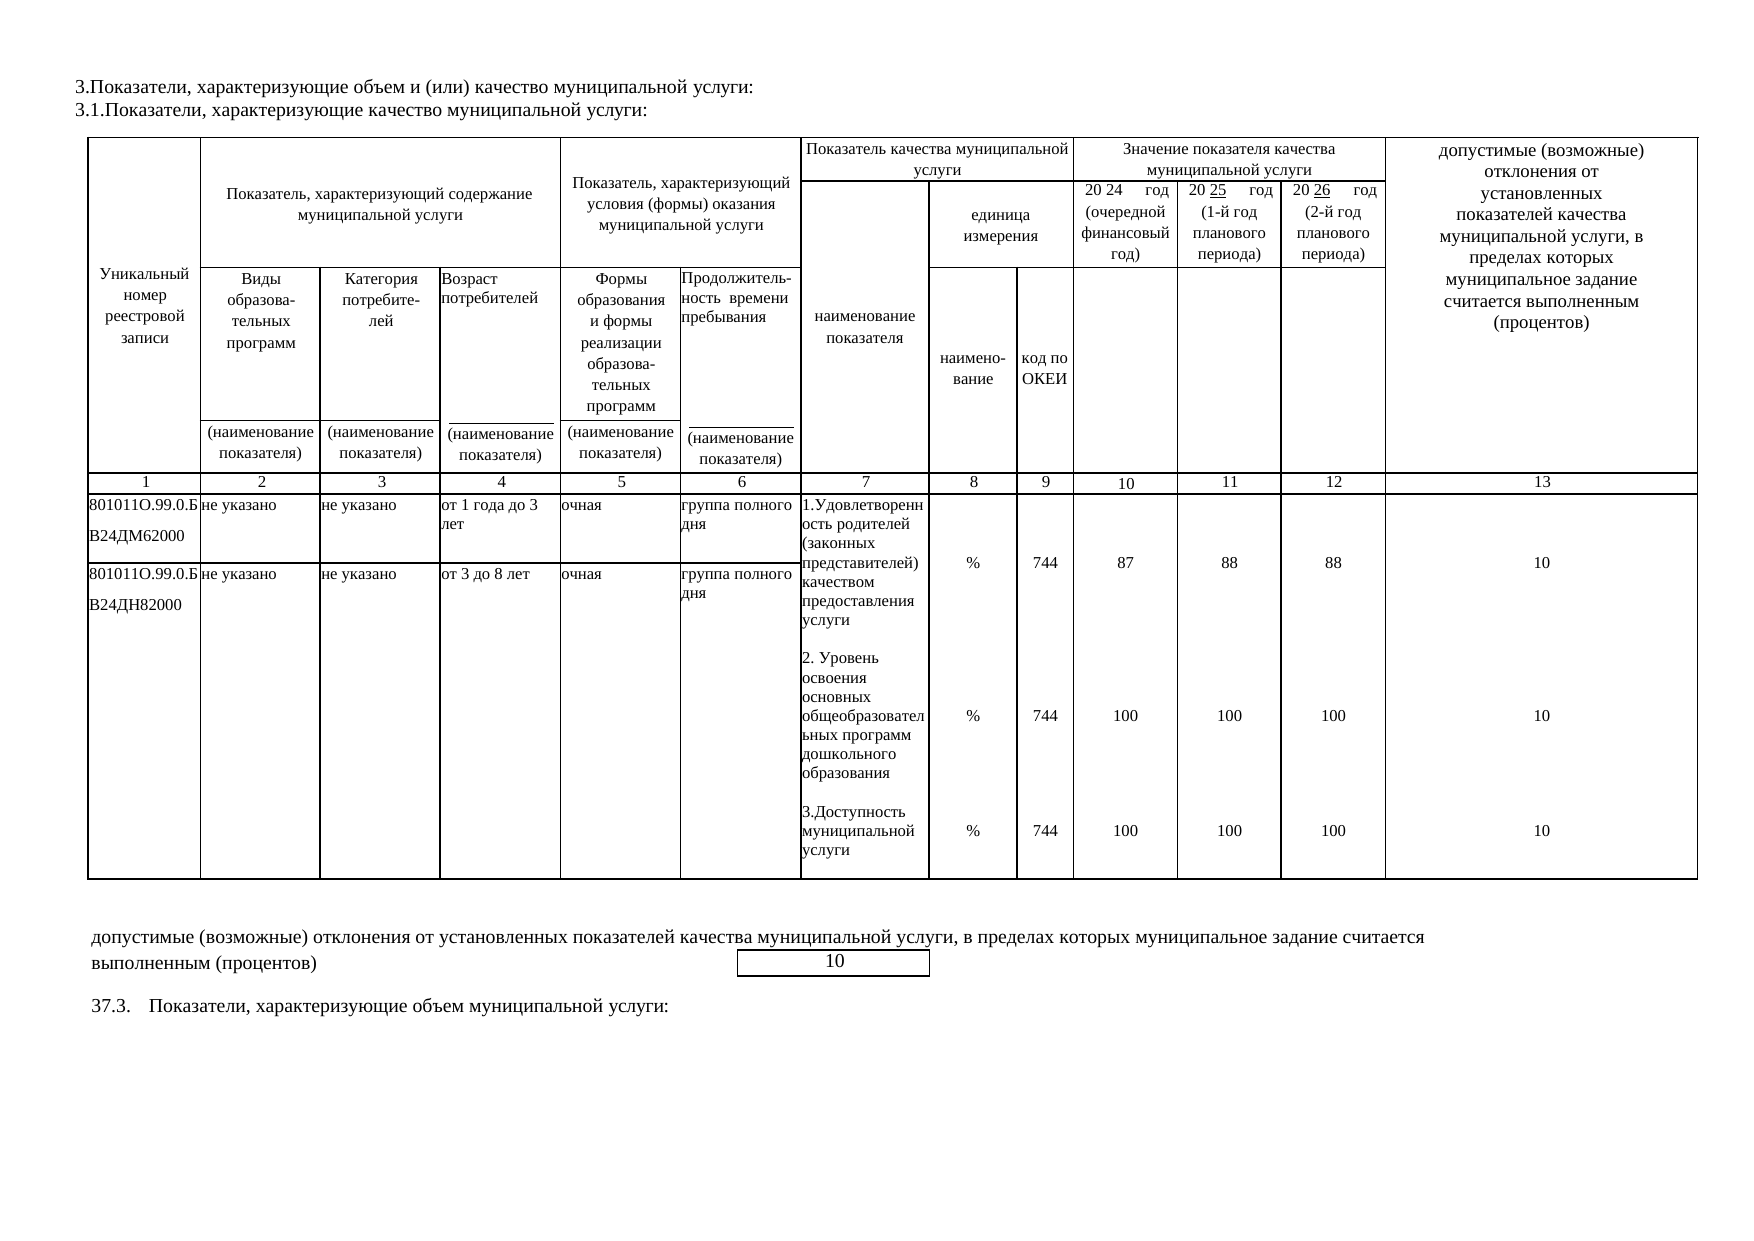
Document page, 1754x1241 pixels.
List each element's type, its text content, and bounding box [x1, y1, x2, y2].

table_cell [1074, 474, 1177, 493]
text 3.1.Показатели, характеризующие качество муниципальной услуги: [75, 98, 1679, 121]
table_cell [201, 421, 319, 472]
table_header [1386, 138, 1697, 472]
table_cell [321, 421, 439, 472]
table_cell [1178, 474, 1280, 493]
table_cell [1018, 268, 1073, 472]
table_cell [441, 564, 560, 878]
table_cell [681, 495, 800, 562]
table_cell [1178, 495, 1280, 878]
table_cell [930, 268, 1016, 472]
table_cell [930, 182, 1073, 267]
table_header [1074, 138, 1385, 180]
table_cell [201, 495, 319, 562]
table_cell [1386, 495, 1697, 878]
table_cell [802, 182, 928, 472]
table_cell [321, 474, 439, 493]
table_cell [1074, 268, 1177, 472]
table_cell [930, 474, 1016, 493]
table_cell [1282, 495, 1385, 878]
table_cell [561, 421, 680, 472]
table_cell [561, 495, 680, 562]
text 3.Показатели, характеризующие объем и (или) качество муниципальной услуги: [75, 75, 1679, 98]
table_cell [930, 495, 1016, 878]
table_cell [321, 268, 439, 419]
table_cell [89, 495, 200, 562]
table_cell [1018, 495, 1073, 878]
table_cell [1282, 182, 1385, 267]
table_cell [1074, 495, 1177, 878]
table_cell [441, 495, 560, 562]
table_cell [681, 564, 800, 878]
text допустимые (возможные) отклонения от установленных показателей качества муниципальной услуги, в пределах которых муниципальное задание считается выполненным (процентов) [91, 926, 1431, 974]
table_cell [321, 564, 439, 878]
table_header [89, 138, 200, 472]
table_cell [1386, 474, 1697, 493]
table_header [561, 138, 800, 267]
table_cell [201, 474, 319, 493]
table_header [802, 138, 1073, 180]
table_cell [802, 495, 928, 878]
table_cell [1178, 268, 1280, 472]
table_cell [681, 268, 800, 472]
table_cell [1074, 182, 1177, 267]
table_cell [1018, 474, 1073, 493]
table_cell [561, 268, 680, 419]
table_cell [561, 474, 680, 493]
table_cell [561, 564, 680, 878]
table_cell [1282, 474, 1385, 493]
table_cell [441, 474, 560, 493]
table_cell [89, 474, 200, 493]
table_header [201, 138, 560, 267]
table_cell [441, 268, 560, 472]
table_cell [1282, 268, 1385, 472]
list Показатели, характеризующие объем муниципальной услуги: [91, 994, 1679, 1017]
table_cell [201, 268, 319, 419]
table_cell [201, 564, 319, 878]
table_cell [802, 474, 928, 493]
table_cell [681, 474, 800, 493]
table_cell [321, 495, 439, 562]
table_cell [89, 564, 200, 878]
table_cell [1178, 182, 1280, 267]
